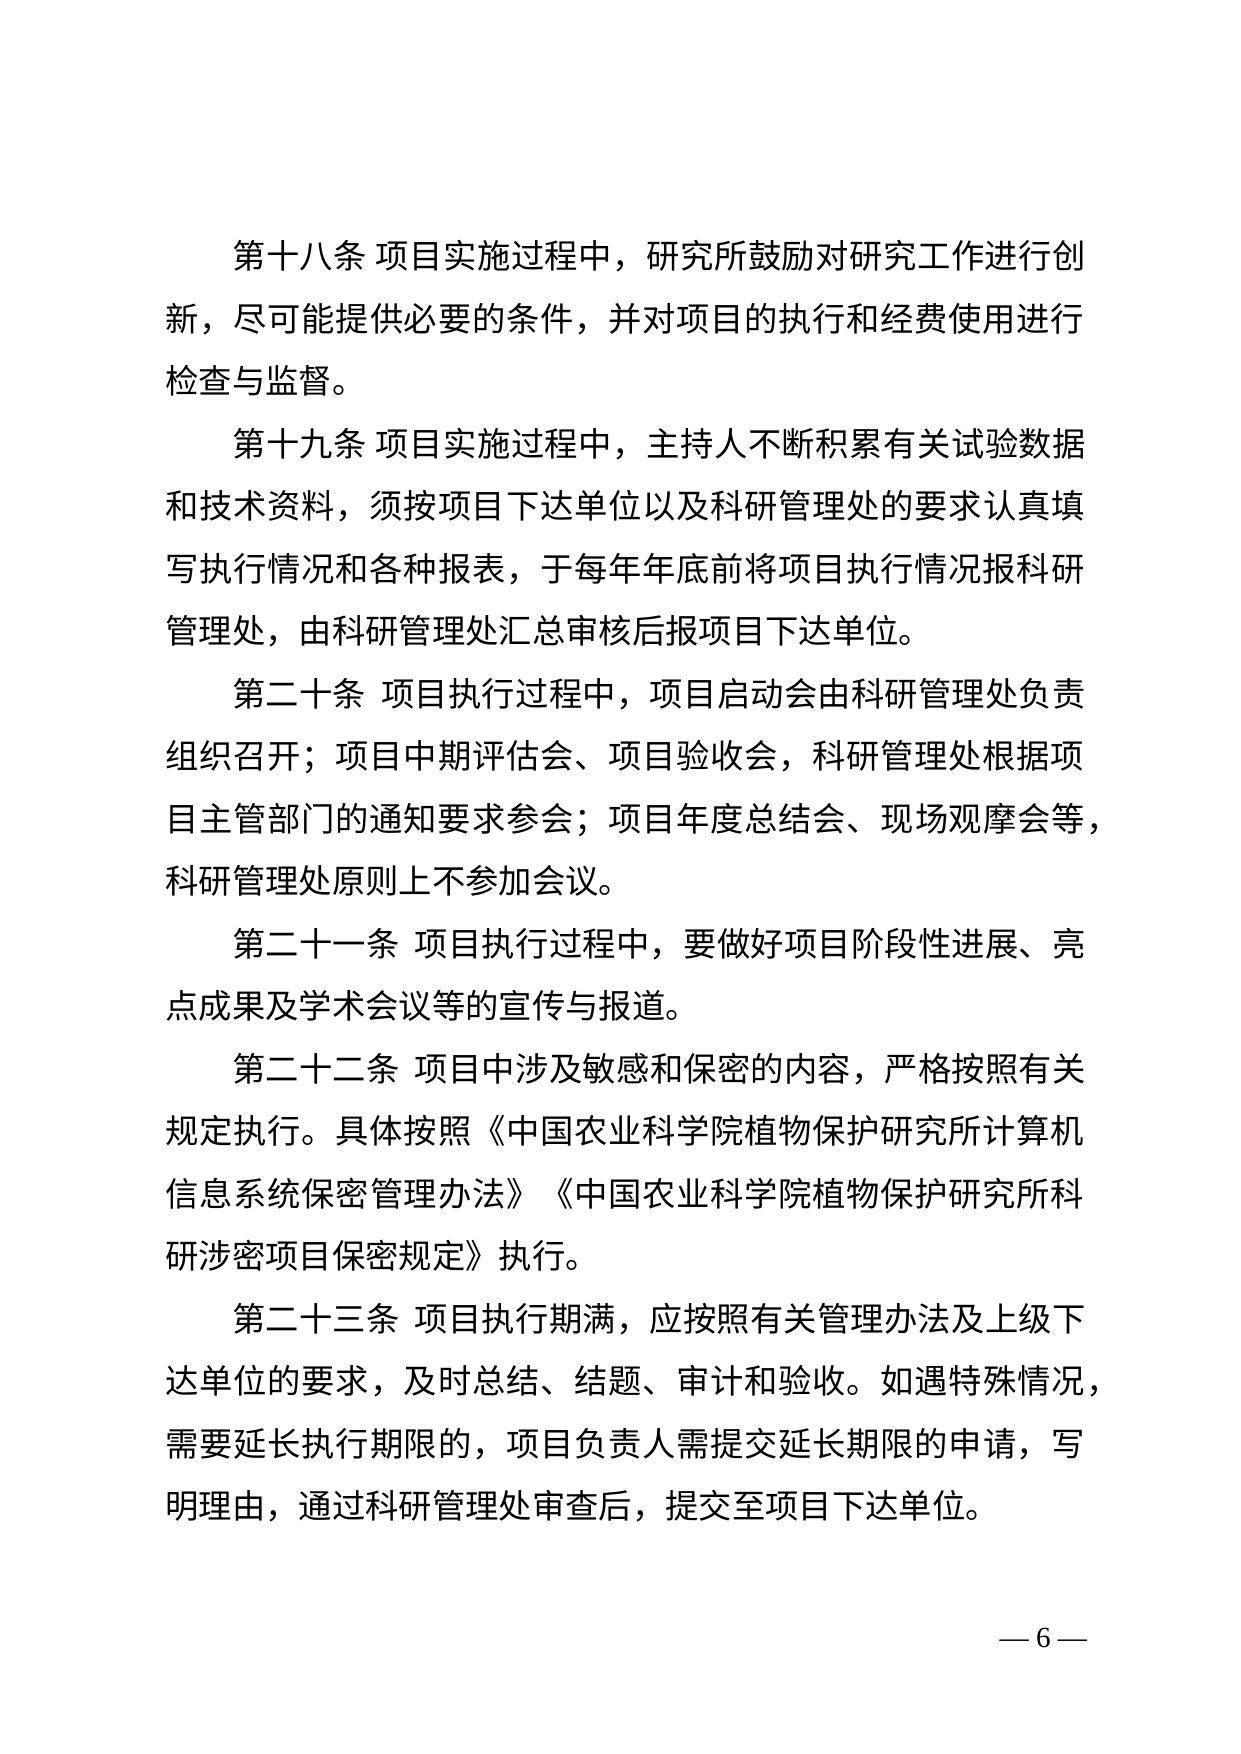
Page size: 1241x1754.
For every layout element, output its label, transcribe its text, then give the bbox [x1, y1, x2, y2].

text 第二十条 项目执行过程中，项目启动会由科研管理处负责组织召开；项目中期评估会、项目验收会，科研管理处根据项目主管部门的通知要求参会；项目年度总结会、现场观摩会等，科研管理处原则上不参加会议。 [165, 656, 1087, 906]
text 第二十三条 项目执行期满，应按照有关管理办法及上级下达单位的要求，及时总结、结题、审计和验收。如遇特殊情况，需要延长执行期限的，项目负责人需提交延长期限的申请，写明理由，通过科研管理处审查后，提交至项目下达单位。 [165, 1281, 1087, 1531]
text 第二十二条 项目中涉及敏感和保密的内容，严格按照有关规定执行。具体按照《中国农业科学院植物保护研究所计算机信息系统保密管理办法》《中国农业科学院植物保护研究所科研涉密项目保密规定》执行。 [165, 1031, 1087, 1281]
text 第十九条 项目实施过程中，主持人不断积累有关试验数据和技术资料，须按项目下达单位以及科研管理处的要求认真填写执行情况和各种报表，于每年年底前将项目执行情况报科研管理处，由科研管理处汇总审核后报项目下达单位。 [165, 406, 1087, 656]
text 第二十一条 项目执行过程中，要做好项目阶段性进展、亮点成果及学术会议等的宣传与报道。 [165, 906, 1087, 1031]
text 第十八条 项目实施过程中，研究所鼓励对研究工作进行创新，尽可能提供必要的条件，并对项目的执行和经费使用进行检查与监督。 [165, 218, 1087, 406]
